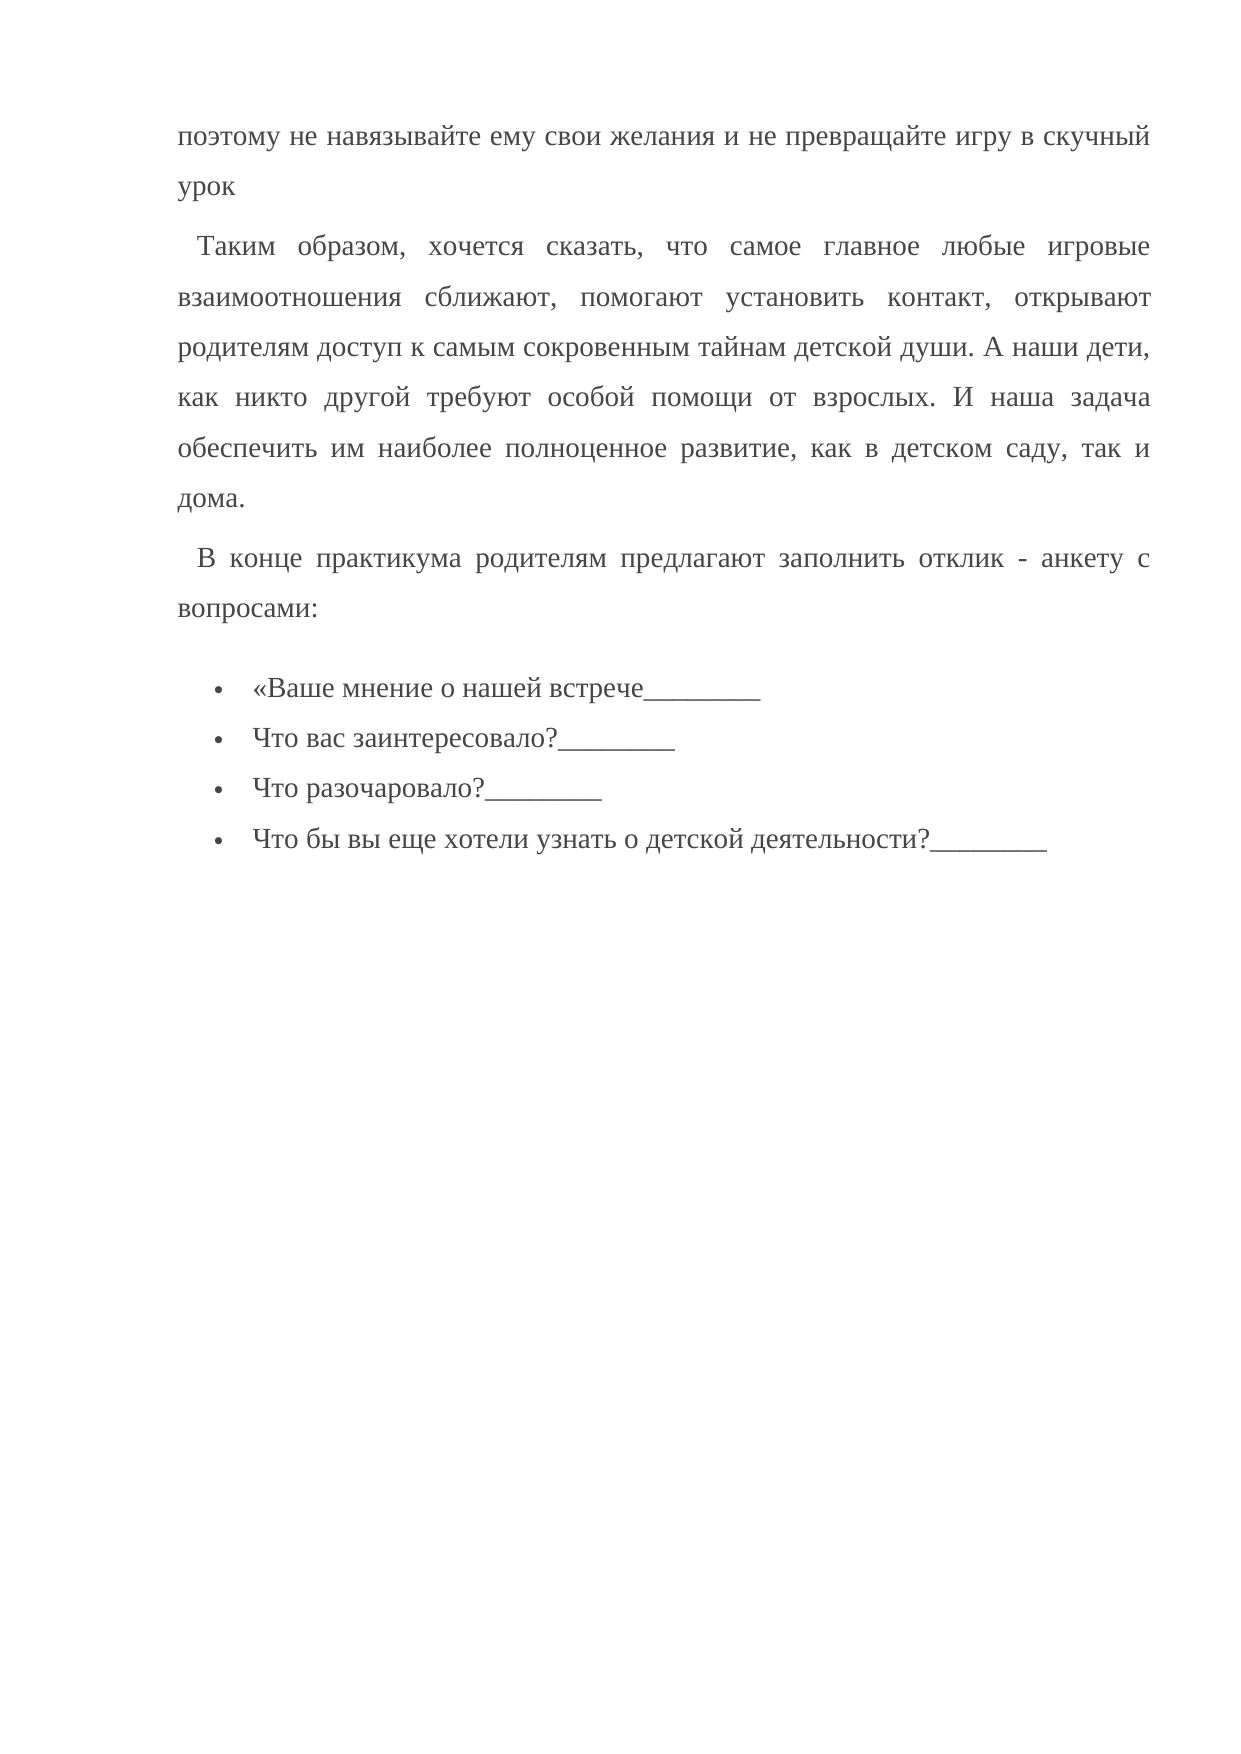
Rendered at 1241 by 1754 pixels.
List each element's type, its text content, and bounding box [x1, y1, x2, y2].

list Что разочаровало?________ [215, 771, 1152, 804]
list «Ваше мнение о нашей встрече________ [215, 670, 1152, 703]
text Таким образом, хочется сказать, что самое главное любые игровые взаимоотношения сближают, помогают установить контакт, открывают родителям доступ к самым сокровенным тайнам детской души. А наши дети, как никто другой требуют особой помощи от взрослых. И наша задача обеспечить им наиболее полноценное развитие, как в детском саду, так и дома. [177, 228, 1152, 514]
list Что вас заинтересовало?________ [215, 720, 1152, 754]
text В конце практикума родителям предлагают заполнить отклик - анкету с вопросами: [177, 540, 1152, 624]
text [177, 118, 1152, 202]
list Что бы вы еще хотели узнать о детской деятельности?________ [215, 821, 1152, 854]
